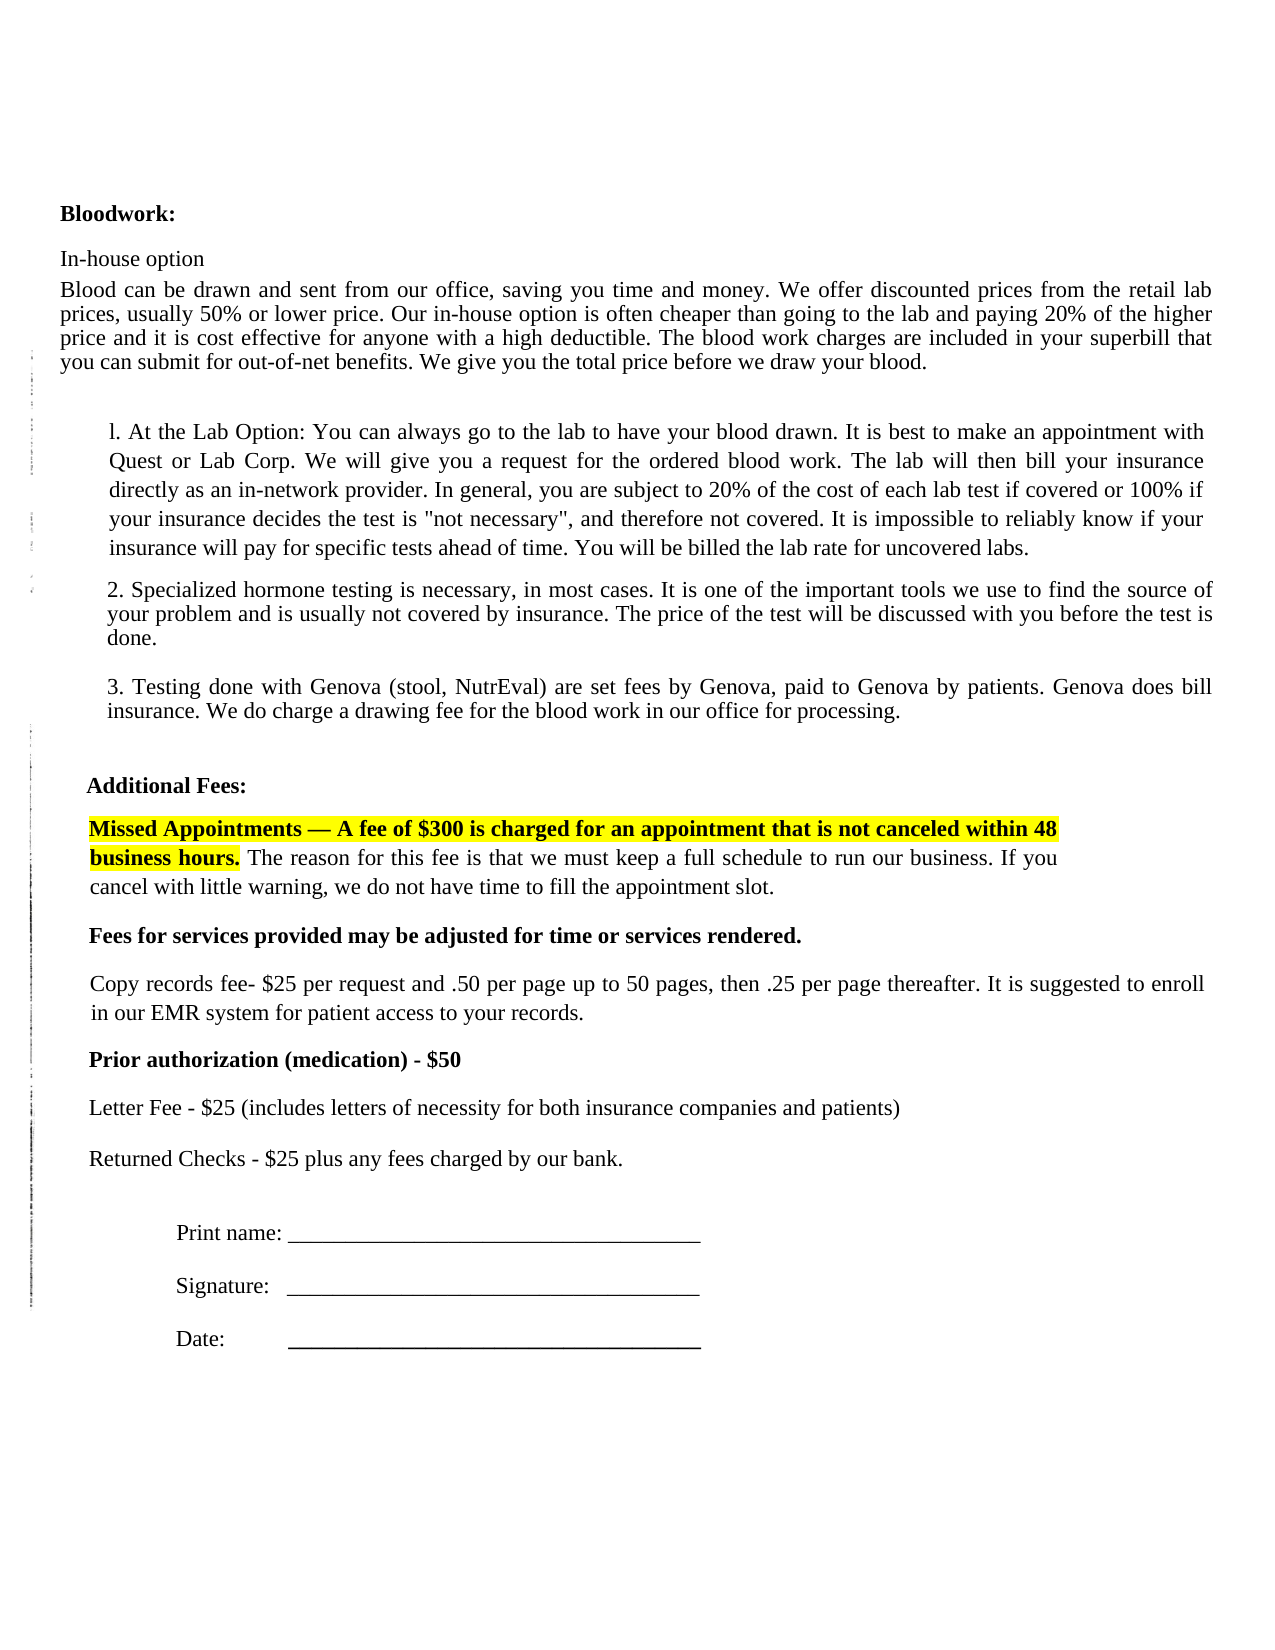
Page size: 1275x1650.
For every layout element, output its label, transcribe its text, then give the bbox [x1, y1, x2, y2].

text Blood can be drawn and sent from our office, saving you time and money. We offer discounted prices from the retail lab prices, usually 50% or lower price. Our in-house option is often cheaper than going to the lab and paying 20% of the higher price and it is cost effective for anyone with a high deductible. The blood work charges are included in your superbill that you can submit for out-of-net benefits. We give you the total price before we draw your blood. [60, 278, 1215, 375]
text 3. Testing done with Genova (stool, NutrEval) are set fees by Genova, paid to Genova by patients. Genova does bill insurance. We do charge a drawing fee for the blood work in our office for processing. [107, 675, 1215, 723]
text Print name: ____________________________________ [176, 1219, 773, 1246]
text Missed Appointments — A fee of $300 is charged for an appointment that is not canceled within 48 business hours. The reason for this fee is that we must keep a full schedule to run our business. If you cancel with little warning, we do not have time to fill the appointment slot. [88, 836, 1059, 900]
text Bloodwork: [60, 202, 1215, 226]
picture [29, 724, 35, 1311]
text Fees for services provided may be adjusted for time or services rendered. [88, 922, 1059, 948]
text Returned Checks - $25 plus any fees charged by our bank. [88, 1145, 1207, 1171]
text l. At the Lab Option: You can always go to the lab to have your blood drawn. It is best to make an appointment with Quest or Lab Corp. We will give you a request for the ordered blood work. The lab will then bill your insurance directly as an in-network provider. In general, you are subject to 20% of the cost of each lab test if covered or 100% if your insurance decides the test is "not necessary", and therefore not covered. It is impossible to reliably know if your insurance will pay for specific tests ahead of time. You will be billed the lab rate for uncovered labs. [109, 418, 1207, 561]
text 2. Specialized hormone testing is necessary, in most cases. It is one of the important tools we use to find the source of your problem and is usually not covered by insurance. The price of the test will be discussed with you before the test is done. [107, 578, 1215, 651]
text Letter Fee - $25 (includes letters of necessity for both insurance companies and patients) [88, 1096, 965, 1121]
text Signature: ____________________________________ [176, 1272, 774, 1298]
text Prior authorization (medication) - $50 [88, 1048, 965, 1072]
text In-house option [60, 244, 1215, 271]
text Additional Fees: [86, 772, 1141, 798]
text Copy records fee- $25 per request and .50 per page up to 50 pages, then .25 per page thereafter. It is suggested to enroll in our EMR system for patient access to your records. [89, 970, 1207, 1025]
text Date: ____________________________________ [176, 1325, 774, 1351]
